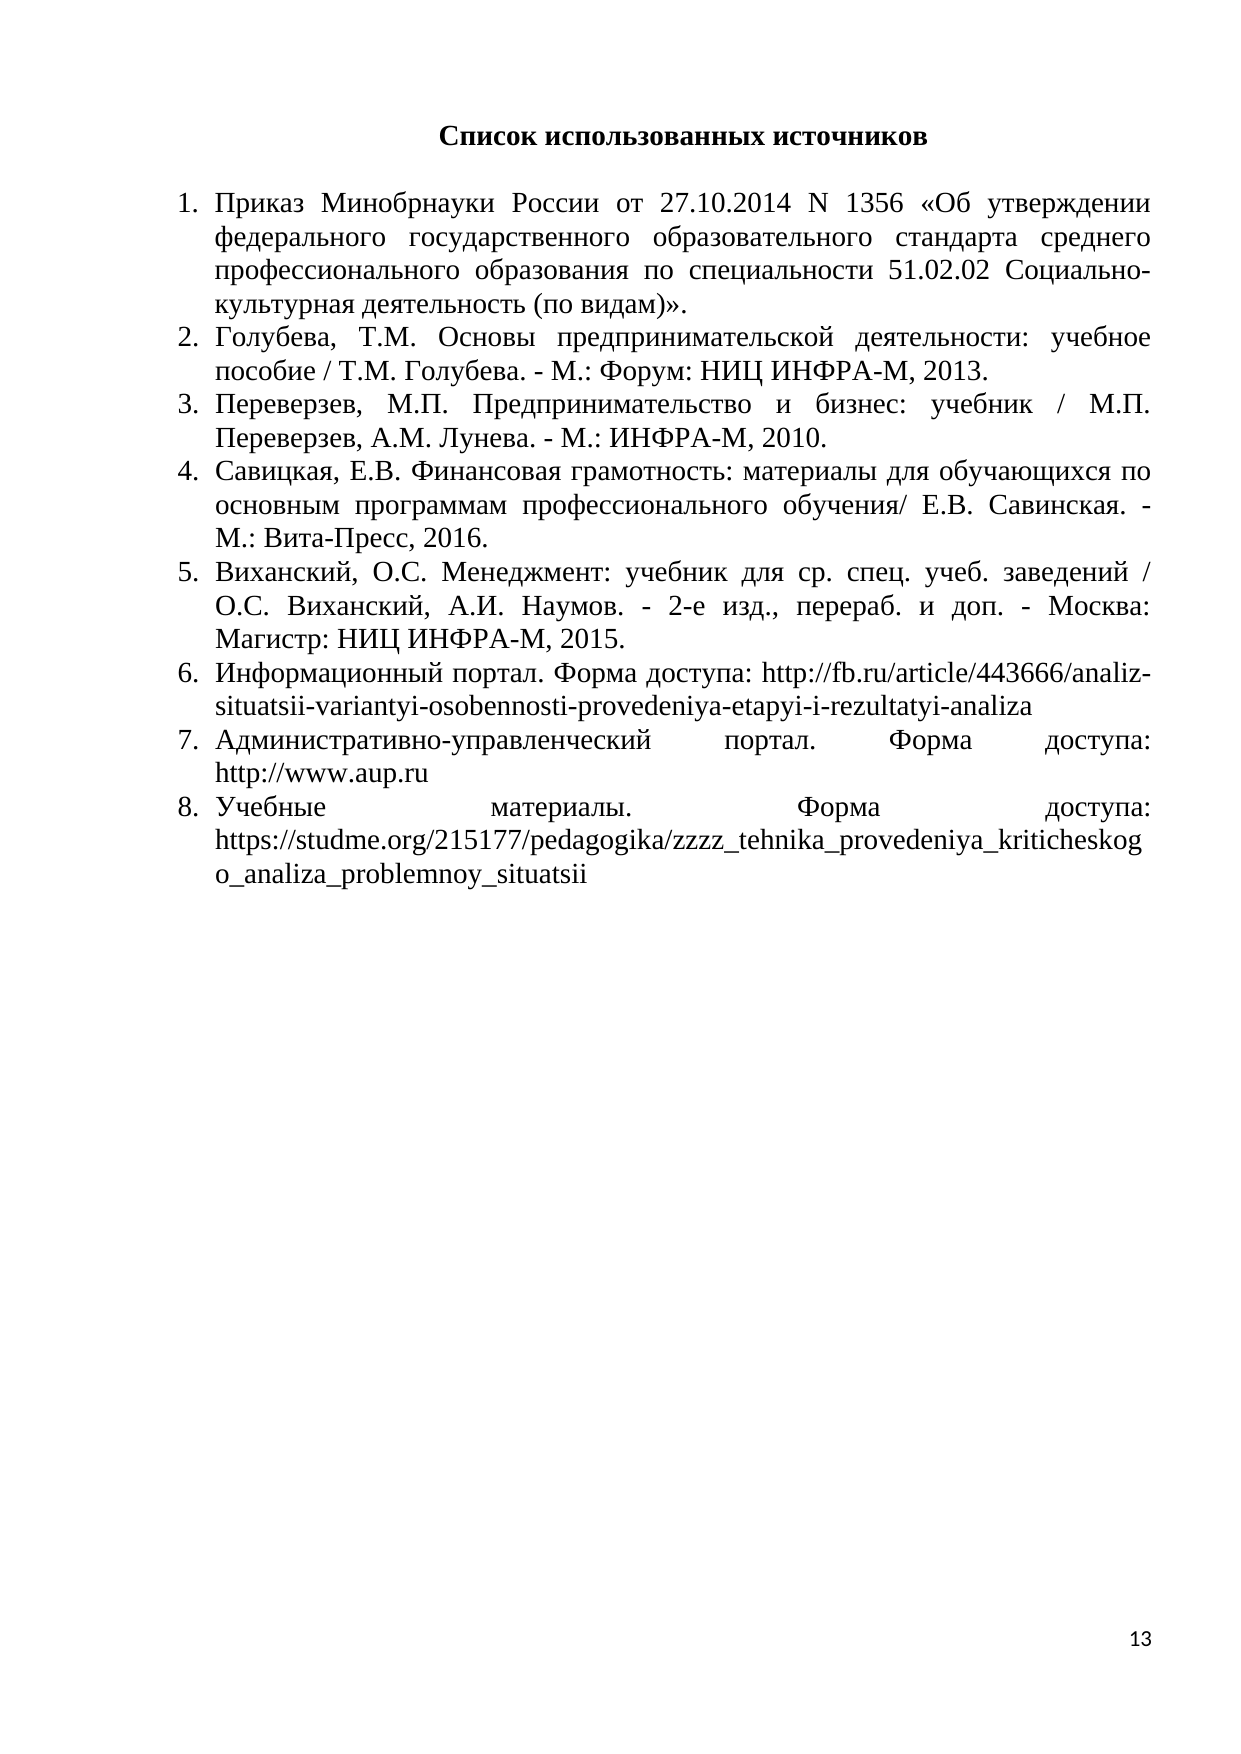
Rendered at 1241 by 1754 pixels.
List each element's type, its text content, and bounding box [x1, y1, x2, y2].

list Учебные материалы. Форма доступа: https://studme.org/215177/pedagogika/zzzz_tehnika_provedeniya_kriticheskogo_analiza_problemnoy_situatsii [177, 789, 1152, 889]
list Виханский, О.С. Менеджмент: учебник для ср. спец. учеб. заведений / О.С. Виханский, А.И. Наумов. - 2-e изд., перераб. и доп. - Москва: Магистр: НИЦ ИНФРА-М, 2015. [177, 554, 1152, 655]
list Приказ Минобрнауки России от 27.10.2014 N 1356 «Об утверждении федерального государственного образовательного стандарта среднего профессионального образования по специальности 51.02.02 Социально-культурная деятельность (по видам)». [177, 185, 1152, 319]
list Административно-управленческий портал. Форма доступа: http://www.aup.ru [177, 722, 1152, 789]
list Переверзев, М.П. Предпринимательство и бизнес: учебник / М.П. Переверзев, А.М. Лунева. - М.: ИНФРА-М, 2010. [177, 386, 1152, 453]
list Список использованных источников [215, 118, 1152, 152]
list Савицкая, Е.В. Финансовая грамотность: материалы для обучающихся по основным программам профессионального обучения/ Е.В. Савинская. - М.: Вита-Пресс, 2016. [177, 453, 1152, 554]
list Информационный портал. Форма доступа: http://fb.ru/article/443666/analiz-situatsii-variantyi-osobennosti-provedeniya-etapyi-i-rezultatyi-analiza [177, 655, 1152, 722]
list Голубева, Т.М. Основы предпринимательской деятельности: учебное пособие / Т.М. Голубева. - М.: Форум: НИЦ ИНФРА-М, 2013. [177, 319, 1152, 386]
